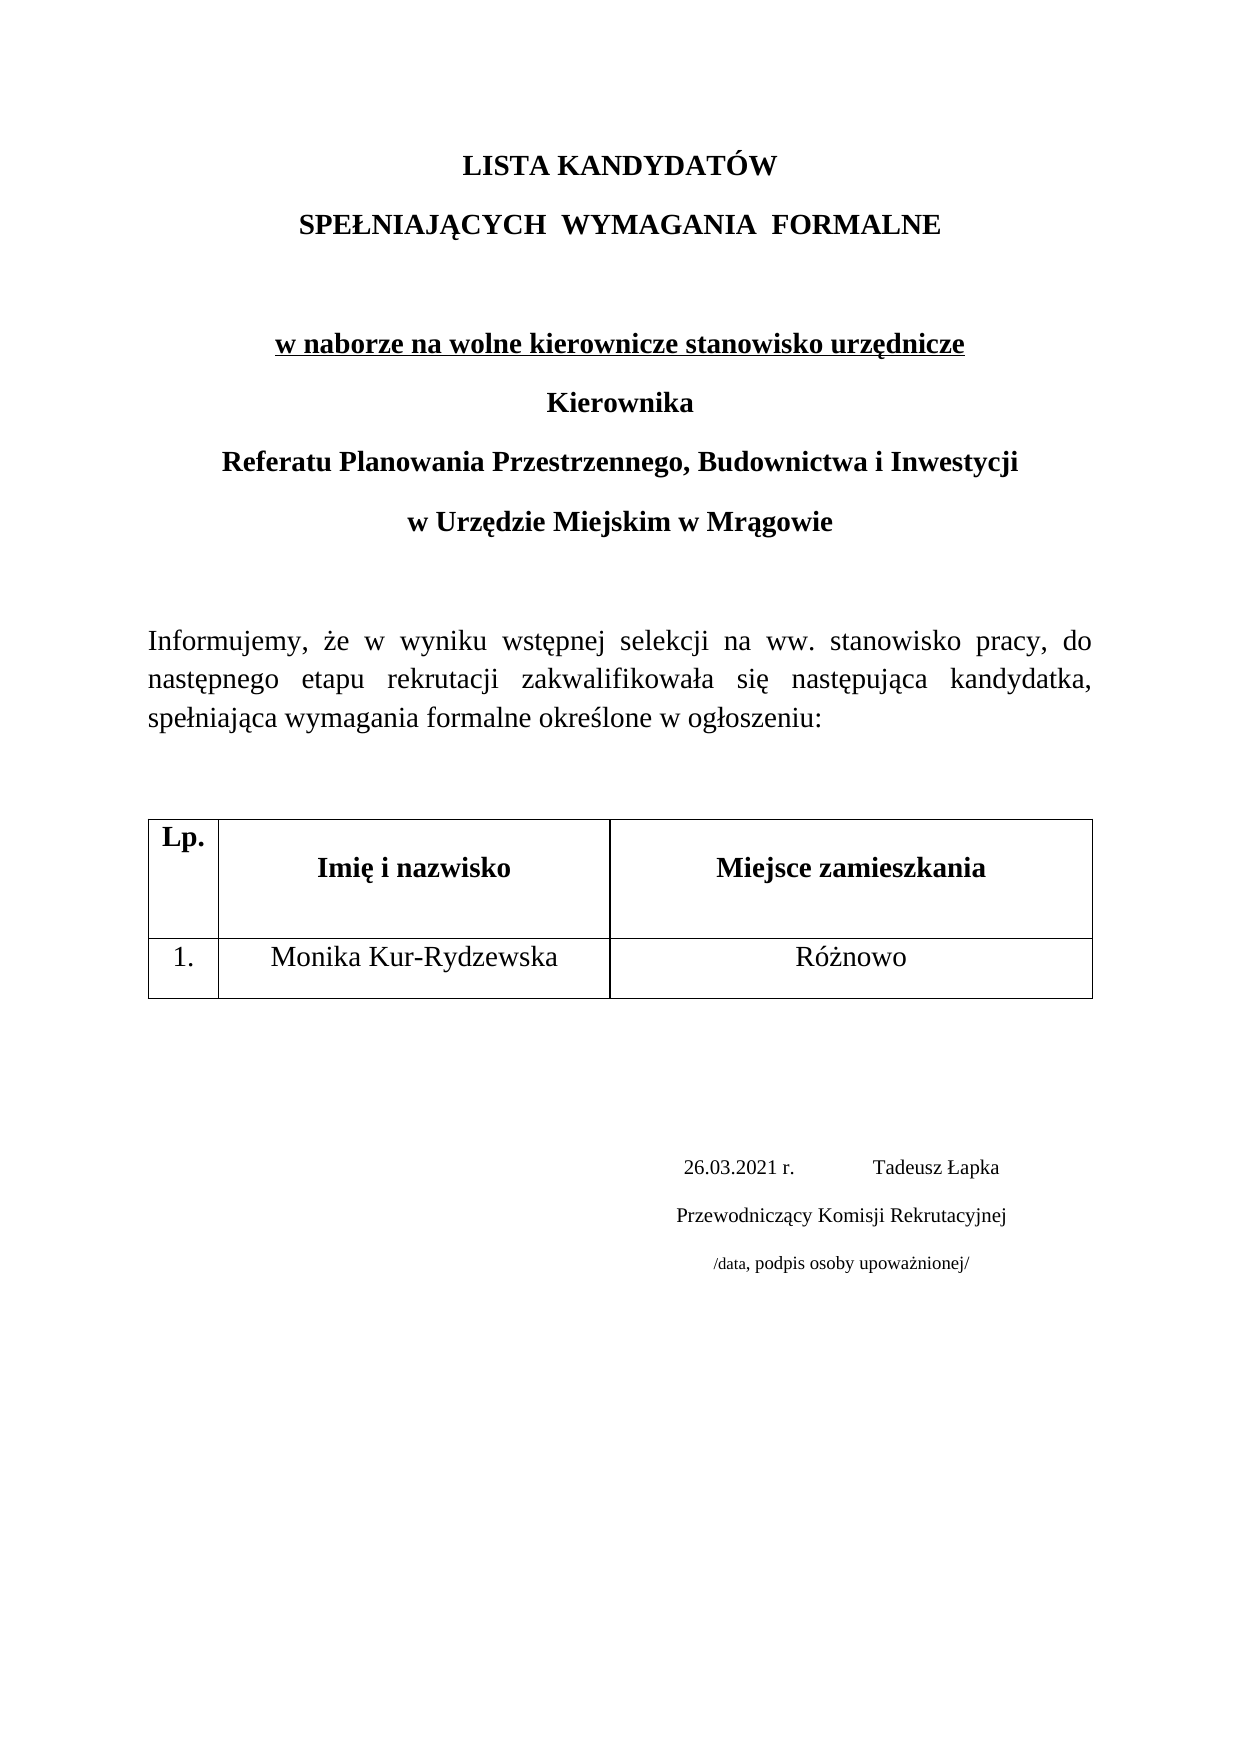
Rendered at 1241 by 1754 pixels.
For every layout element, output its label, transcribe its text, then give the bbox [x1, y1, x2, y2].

text /data, podpis osoby upoważnionej/ [516, 1252, 1093, 1273]
table_header Lp. [149, 820, 218, 938]
text Referatu Planowania Przestrzennego, Budownictwa i Inwestycji [148, 444, 1093, 478]
text LISTA KANDYDATÓW [148, 148, 1093, 181]
table_cell Różnowo [611, 939, 1092, 997]
text Kierownika [148, 385, 1093, 419]
table_header Imię i nazwisko [219, 820, 609, 938]
text Informujemy, że w wyniku wstępnej selekcji na ww. stanowisko pracy, do następnego etapu rekrutacji zakwalifikowała się następująca kandydatka, spełniająca wymagania formalne określone w ogłoszeniu: [148, 623, 1093, 733]
text w naborze na wolne kierownicze stanowisko urzędnicze [148, 326, 1093, 359]
text SPEŁNIAJĄCYCH WYMAGANIA FORMALNE [148, 207, 1093, 241]
text 26.03.2021 r. Tadeusz Łapka [516, 1155, 1093, 1179]
table_cell 1. [149, 939, 218, 997]
table_cell Monika Kur-Rydzewska [219, 939, 609, 997]
text w Urzędzie Miejskim w Mrągowie [148, 504, 1093, 537]
table_header Miejsce zamieszkania [611, 820, 1092, 938]
text Przewodniczący Komisji Rekrutacyjnej [516, 1203, 1093, 1227]
